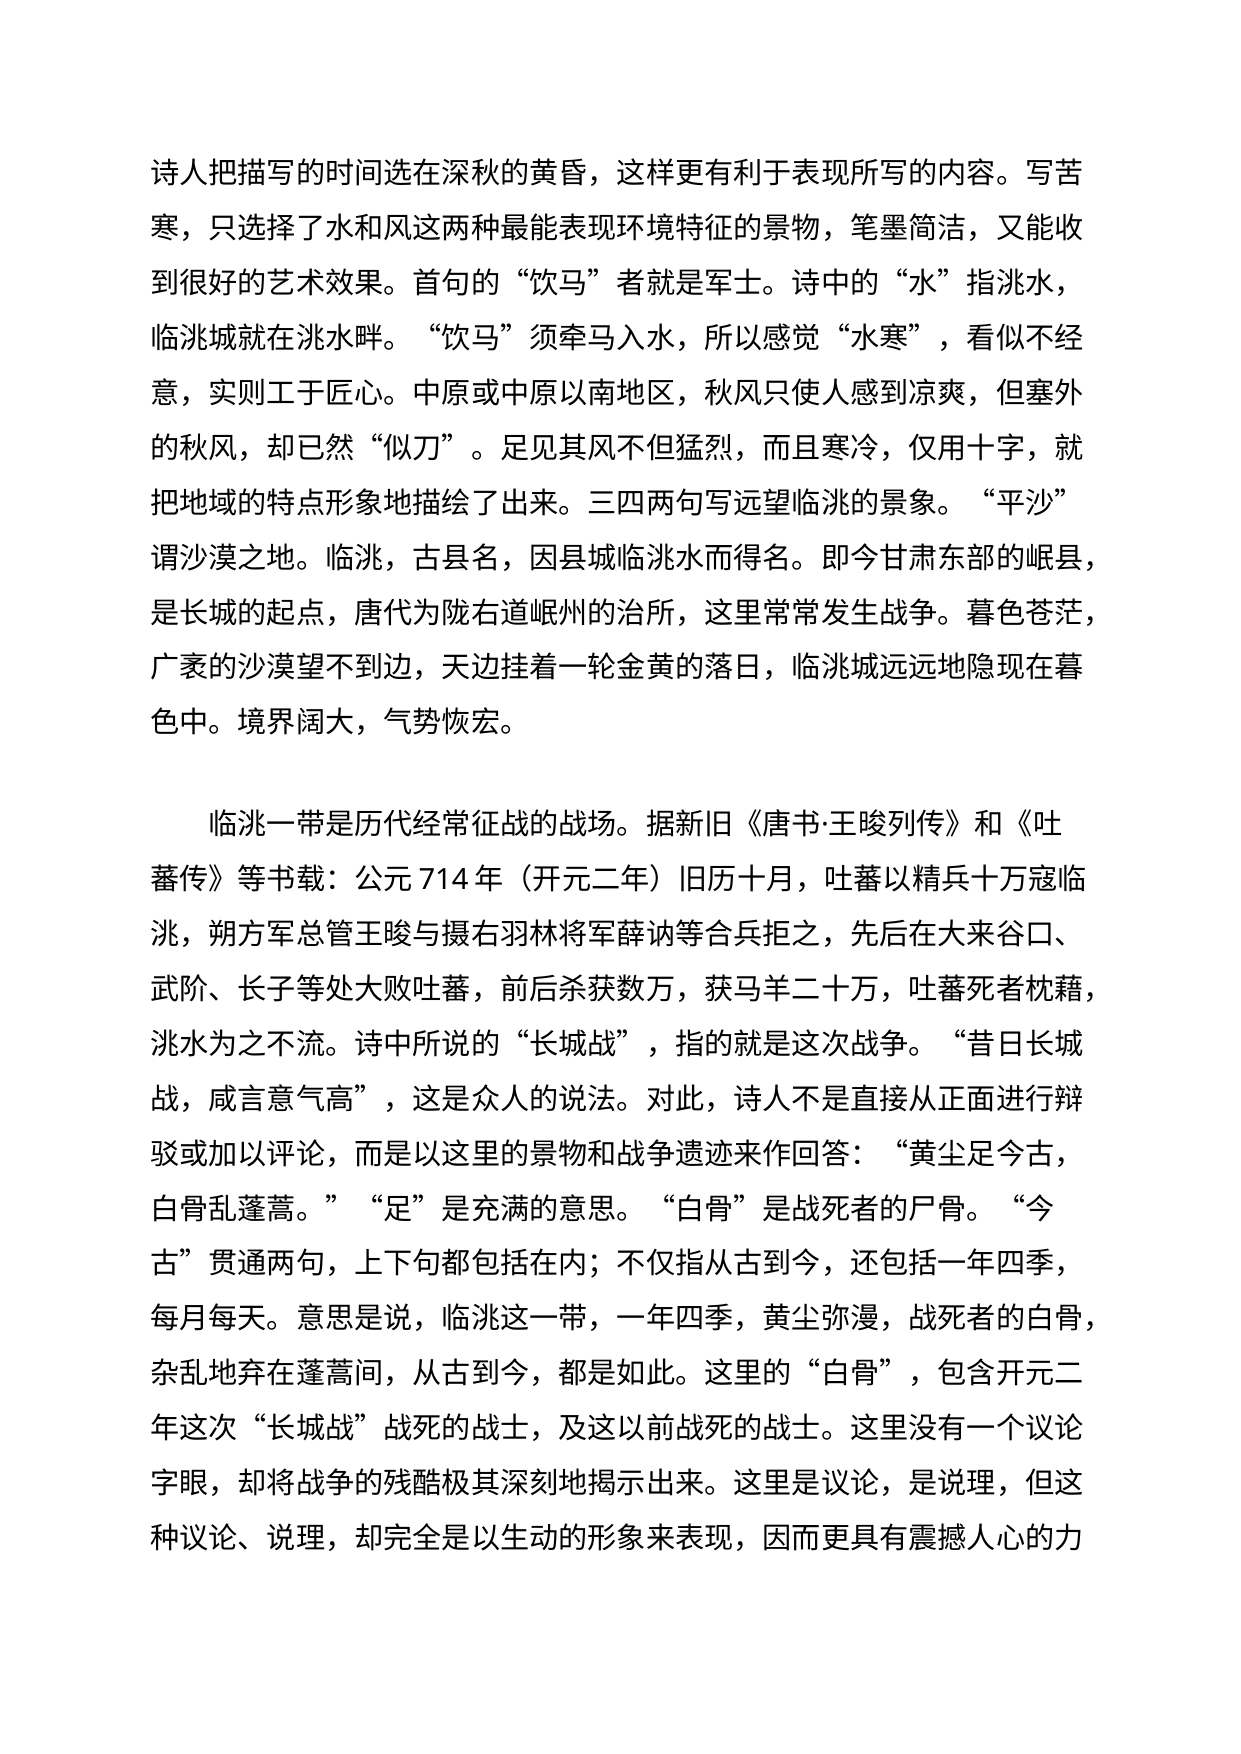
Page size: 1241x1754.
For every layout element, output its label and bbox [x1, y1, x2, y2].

text [150, 801, 1090, 1557]
text [150, 150, 1090, 741]
